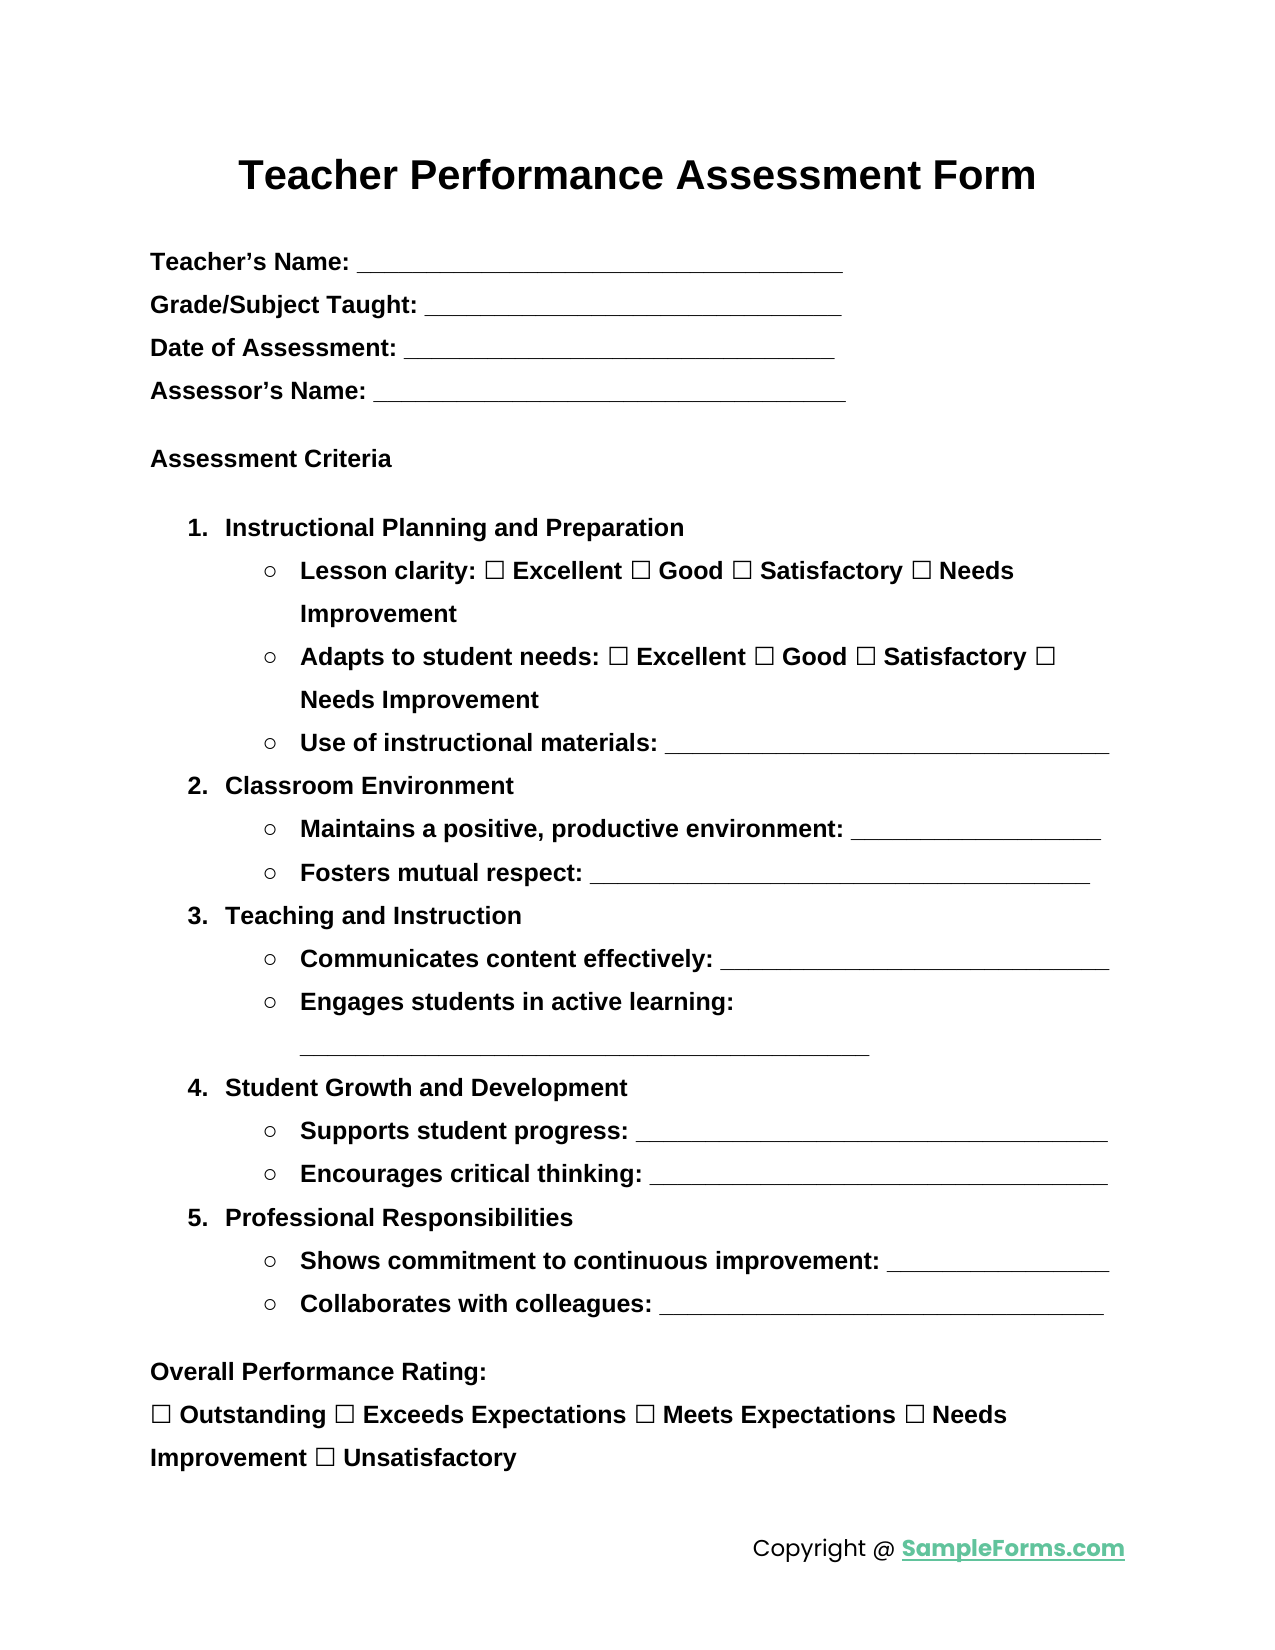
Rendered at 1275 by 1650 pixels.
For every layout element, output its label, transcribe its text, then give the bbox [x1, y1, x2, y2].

list Engages students in active learning: _________________________________________ [262, 987, 1125, 1059]
list Encourages critical thinking: _________________________________ [262, 1159, 1125, 1188]
list Instructional Planning and Preparation [187, 512, 1125, 541]
list Student Growth and Development [187, 1073, 1125, 1102]
list Communicates content effectively: ____________________________ [262, 944, 1125, 972]
list Professional Responsibilities [187, 1202, 1125, 1231]
list Shows commitment to continuous improvement: ________________ [262, 1246, 1125, 1274]
list Collaborates with colleagues: ________________________________ [262, 1289, 1125, 1317]
text Overall Performance Rating: ☐ Outstanding ☐ Exceeds Expectations ☐ Meets Expectations ☐ Needs Improvement ☐ Unsatisfactory [150, 1357, 1125, 1472]
list Use of instructional materials: ________________________________ [262, 728, 1125, 757]
list Fosters mutual respect: ____________________________________ [262, 857, 1125, 886]
text Teacher Performance Assessment Form [150, 150, 1125, 198]
list Supports student progress: __________________________________ [262, 1116, 1125, 1145]
list Adapts to student needs: ☐ Excellent ☐ Good ☐ Satisfactory ☐ Needs Improvement [262, 642, 1125, 714]
list Maintains a positive, productive environment: __________________ [262, 814, 1125, 843]
text Teacher’s Name: ___________________________________ Grade/Subject Taught: ______________________________ Date of Assessment: _______________________________ Assessor’s Name: __________________________________ [150, 247, 1125, 405]
list Classroom Environment [187, 771, 1125, 800]
text Assessment Criteria [150, 444, 1125, 473]
list Teaching and Instruction [187, 901, 1125, 929]
list Lesson clarity: ☐ Excellent ☐ Good ☐ Satisfactory ☐ Needs Improvement [262, 556, 1125, 627]
